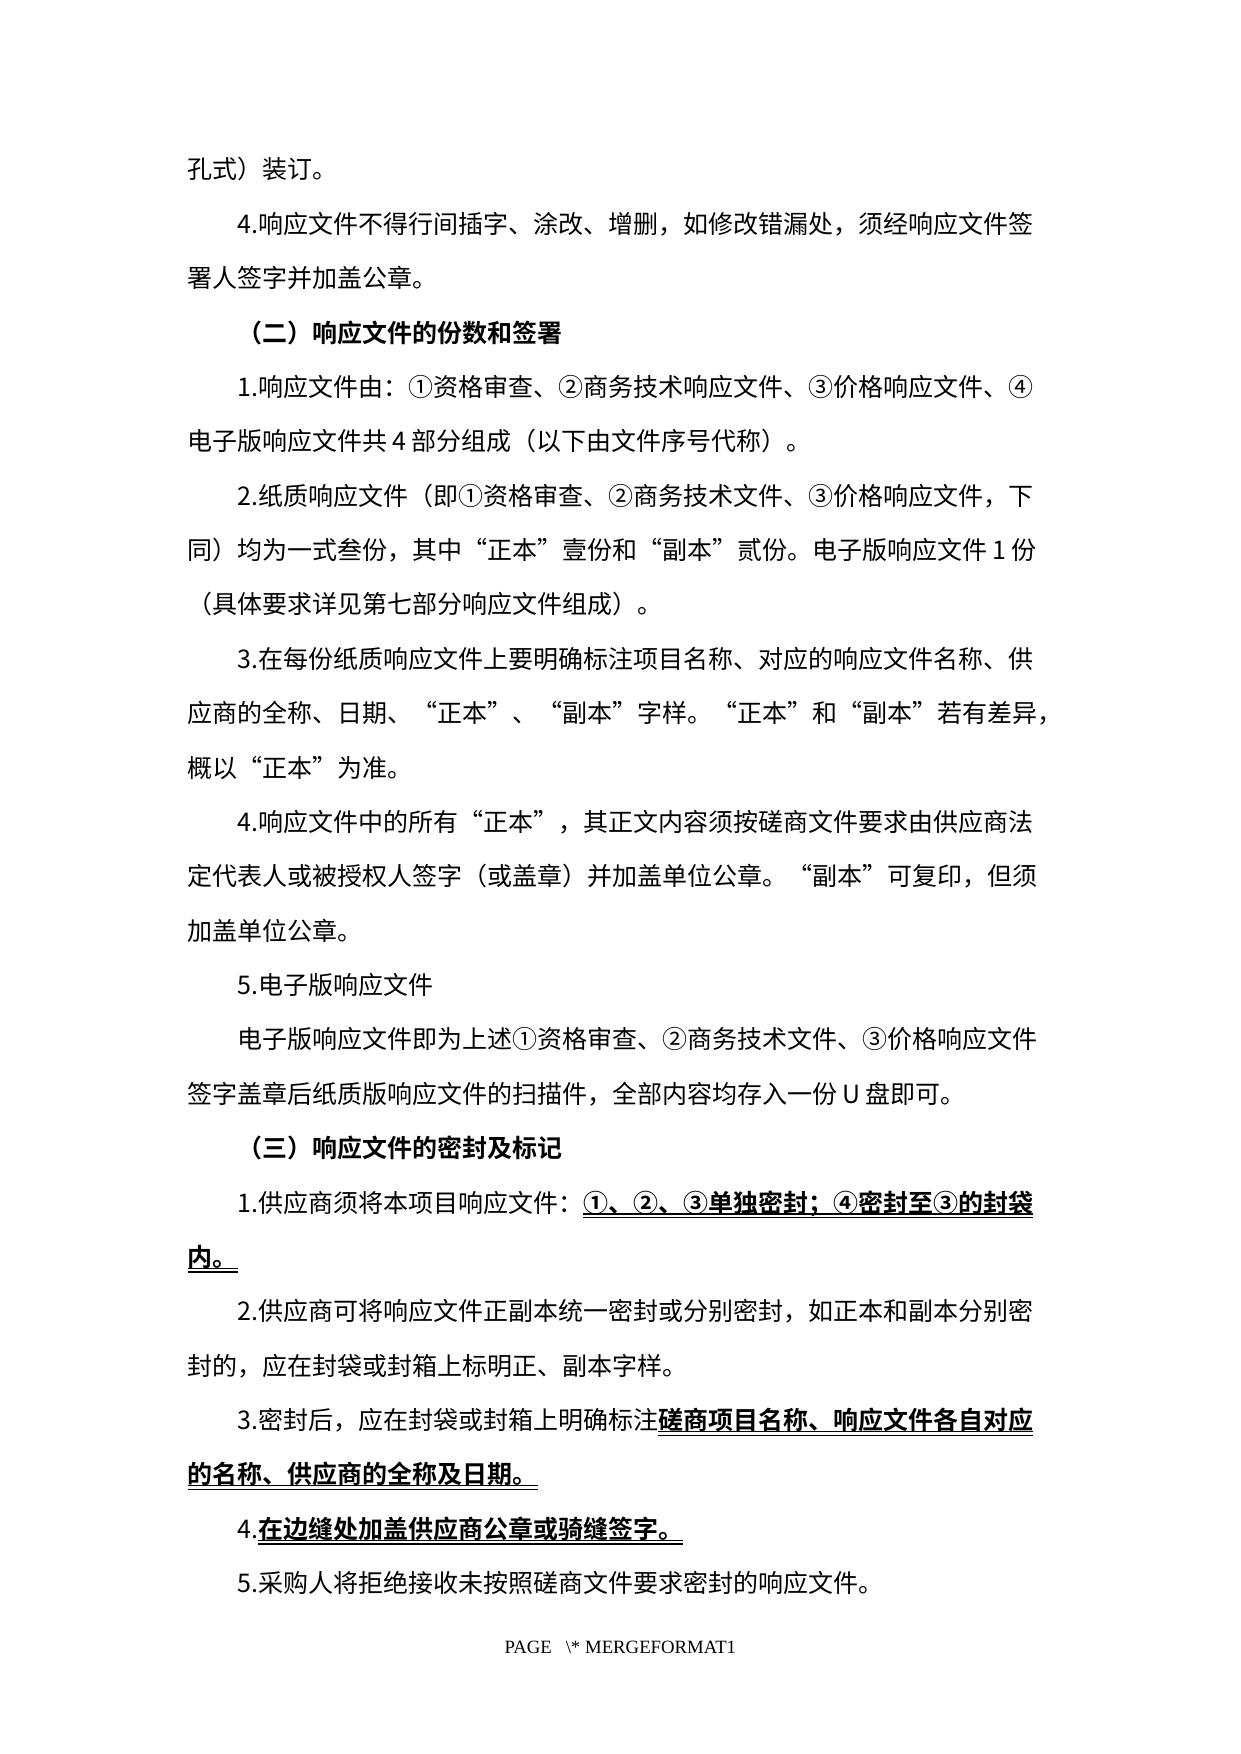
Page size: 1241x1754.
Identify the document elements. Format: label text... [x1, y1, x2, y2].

text 3.密封后，应在封袋或封箱上明确标注磋商项目名称、响应文件各自对应的名称、供应商的全称及日期。 [187, 1401, 1053, 1491]
text 4.在边缝处加盖供应商公章或骑缝签字。 [187, 1509, 1053, 1546]
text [187, 150, 1053, 186]
text （三）响应文件的密封及标记 [187, 1129, 1053, 1165]
text 3.在每份纸质响应文件上要明确标注项目名称、对应的响应文件名称、供应商的全称、日期、“正本”、“副本”字样。“正本”和“副本”若有差异，概以“正本”为准。 [187, 639, 1053, 784]
text 4.响应文件不得行间插字、涂改、增删，如修改错漏处，须经响应文件签署人签字并加盖公章。 [187, 204, 1053, 295]
text 2.供应商可将响应文件正副本统一密封或分别密封，如正本和副本分别密封的，应在封袋或封箱上标明正、副本字样。 [187, 1292, 1053, 1382]
text 1.供应商须将本项目响应文件：①、②、③单独密封；④密封至③的封袋内。 [187, 1183, 1053, 1274]
text 5.采购人将拒绝接收未按照磋商文件要求密封的响应文件。 [187, 1564, 1053, 1600]
text 2.纸质响应文件（即①资格审查、②商务技术文件、③价格响应文件，下同）均为一式叁份，其中“正本”壹份和“副本”贰份。电子版响应文件1份（具体要求详见第七部分响应文件组成）。 [187, 476, 1053, 621]
text （二）响应文件的份数和签署 [187, 313, 1053, 349]
text 电子版响应文件即为上述①资格审查、②商务技术文件、③价格响应文件签字盖章后纸质版响应文件的扫描件，全部内容均存入一份U盘即可。 [187, 1020, 1053, 1111]
text 1.响应文件由：①资格审查、②商务技术响应文件、③价格响应文件、④电子版响应文件共4部分组成（以下由文件序号代称）。 [187, 367, 1053, 458]
text 5.电子版响应文件 [187, 966, 1053, 1002]
text 4.响应文件中的所有“正本”，其正文内容须按磋商文件要求由供应商法定代表人或被授权人签字（或盖章）并加盖单位公章。“副本”可复印，但须加盖单位公章。 [187, 802, 1053, 947]
